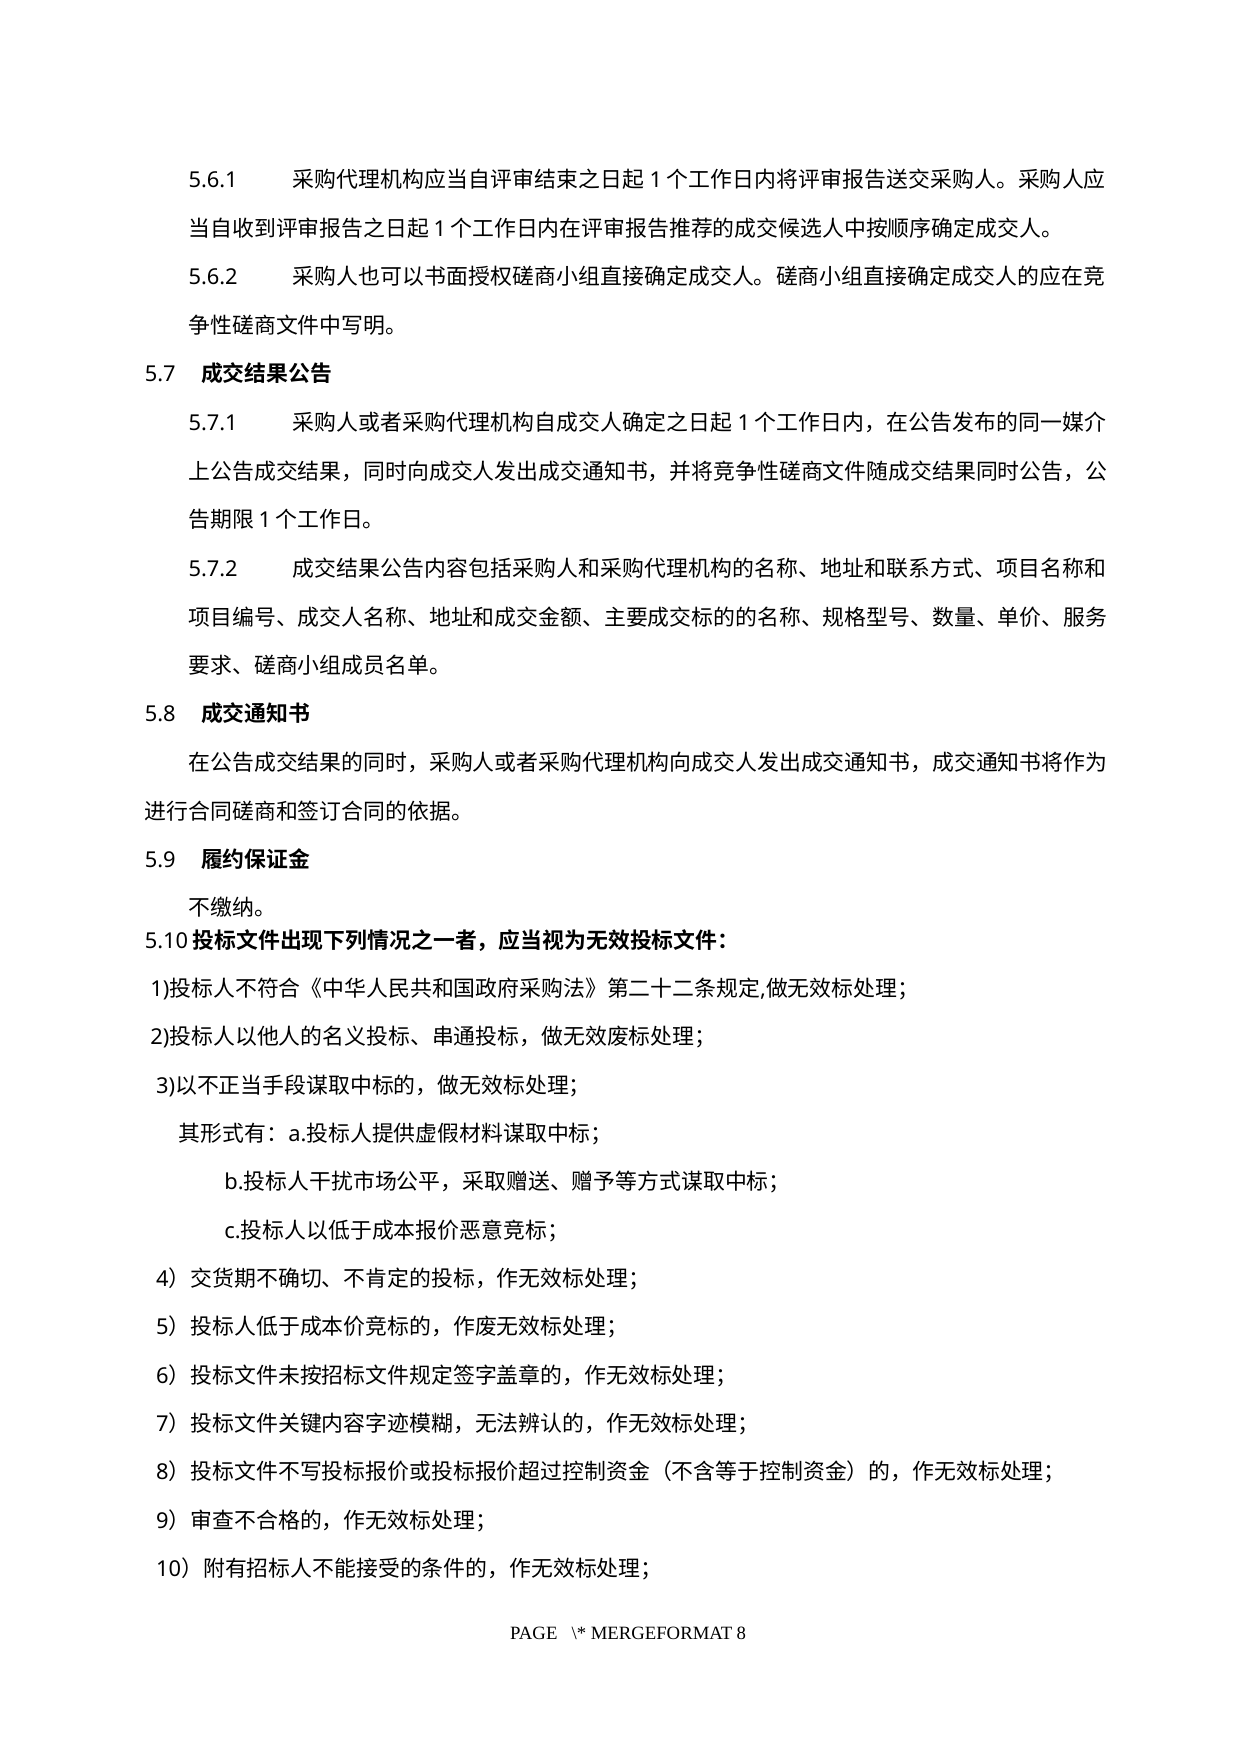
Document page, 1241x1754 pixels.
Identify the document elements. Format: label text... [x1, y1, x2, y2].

text 2)投标人以他人的名义投标、串通投标，做无效废标处理； [144, 1019, 1107, 1052]
list 履约保证金 [144, 842, 1107, 874]
list 成交结果公告内容包括采购人和采购代理机构的名称、地址和联系方式、项目名称和项目编号、成交人名称、地址和成交金额、主要成交标的的名称、规格型号、数量、单价、服务要求、磋商小组成员名单。 [188, 550, 1107, 680]
text c.投标人以低于成本报价恶意竞标； [144, 1212, 1107, 1245]
text 3)以不正当手段谋取中标的，做无效标处理； [144, 1067, 1107, 1100]
text 6）投标文件未按招标文件规定签字盖章的，作无效标处理； [144, 1357, 1107, 1390]
text 8）投标文件不写投标报价或投标报价超过控制资金（不含等于控制资金）的，作无效标处理； [144, 1454, 1107, 1487]
text 9）审查不合格的，作无效标处理； [144, 1502, 1107, 1535]
list 采购人或者采购代理机构自成交人确定之日起1个工作日内，在公告发布的同一媒介上公告成交结果，同时向成交人发出成交通知书，并将竞争性磋商文件随成交结果同时公告，公告期限1个工作日。 [188, 404, 1107, 534]
text 不缴纳。 [144, 890, 1107, 922]
text 7）投标文件关键内容字迹模糊，无法辨认的，作无效标处理； [144, 1406, 1107, 1438]
list 成交通知书 [144, 696, 1107, 729]
text 在公告成交结果的同时，采购人或者采购代理机构向成交人发出成交通知书，成交通知书将作为进行合同磋商和签订合同的依据。 [144, 744, 1107, 826]
text 10）附有招标人不能接受的条件的，作无效标处理； [144, 1551, 1107, 1583]
list 采购人也可以书面授权磋商小组直接确定成交人。磋商小组直接确定成交人的应在竞争性磋商文件中写明。 [188, 259, 1107, 340]
text b.投标人干扰市场公平，采取赠送、赠予等方式谋取中标； [144, 1164, 1107, 1197]
text 5.10投标文件出现下列情况之一者，应当视为无效投标文件： [144, 922, 1107, 955]
list 成交结果公告 [144, 356, 1107, 389]
list 采购代理机构应当自评审结束之日起1个工作日内将评审报告送交采购人。采购人应当自收到评审报告之日起1个工作日内在评审报告推荐的成交候选人中按顺序确定成交人。 [188, 162, 1107, 243]
text 5）投标人低于成本价竞标的，作废无效标处理； [144, 1309, 1107, 1342]
text 其形式有：a.投标人提供虚假材料谋取中标； [144, 1116, 1107, 1148]
text 1)投标人不符合《中华人民共和国政府采购法》第二十二条规定,做无效标处理； [144, 971, 1107, 1003]
text 4）交货期不确切、不肯定的投标，作无效标处理； [144, 1261, 1107, 1293]
